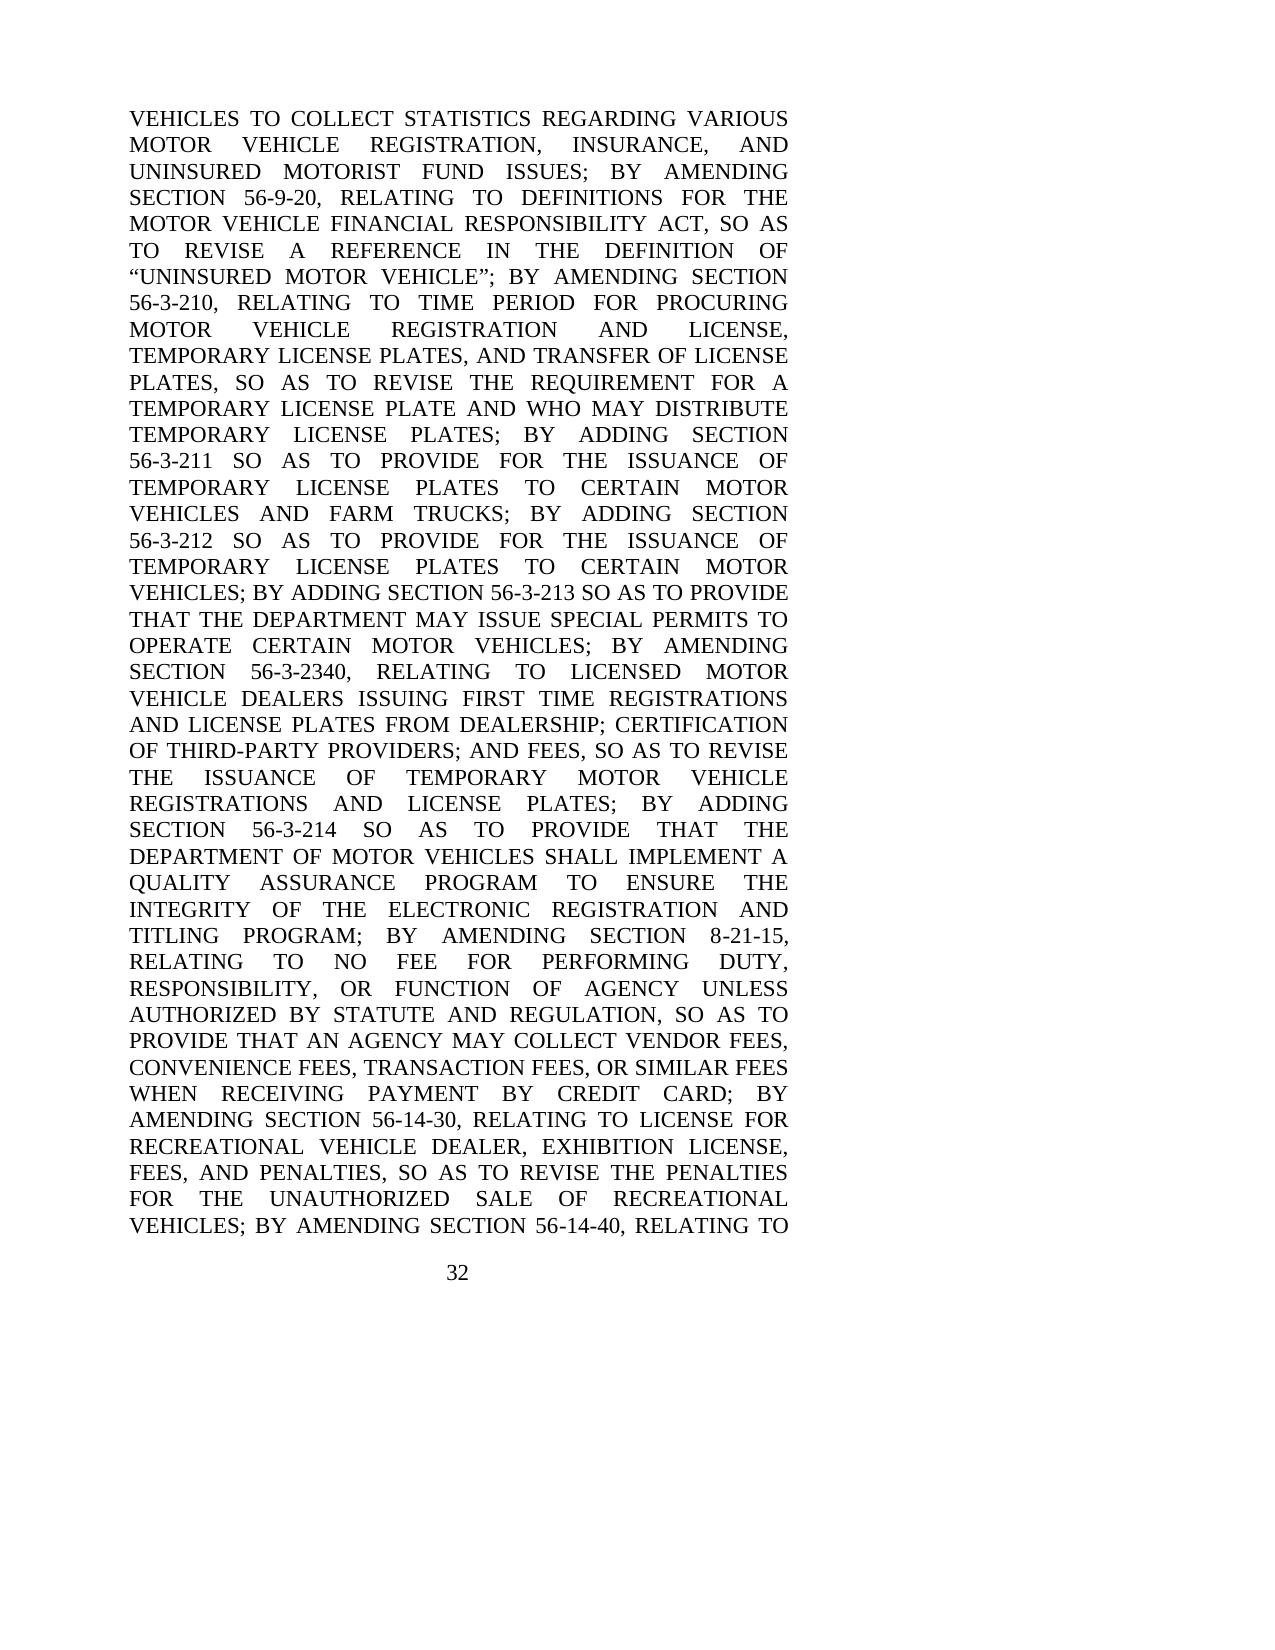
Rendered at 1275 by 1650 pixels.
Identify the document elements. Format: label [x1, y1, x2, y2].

text [129, 105, 789, 1238]
